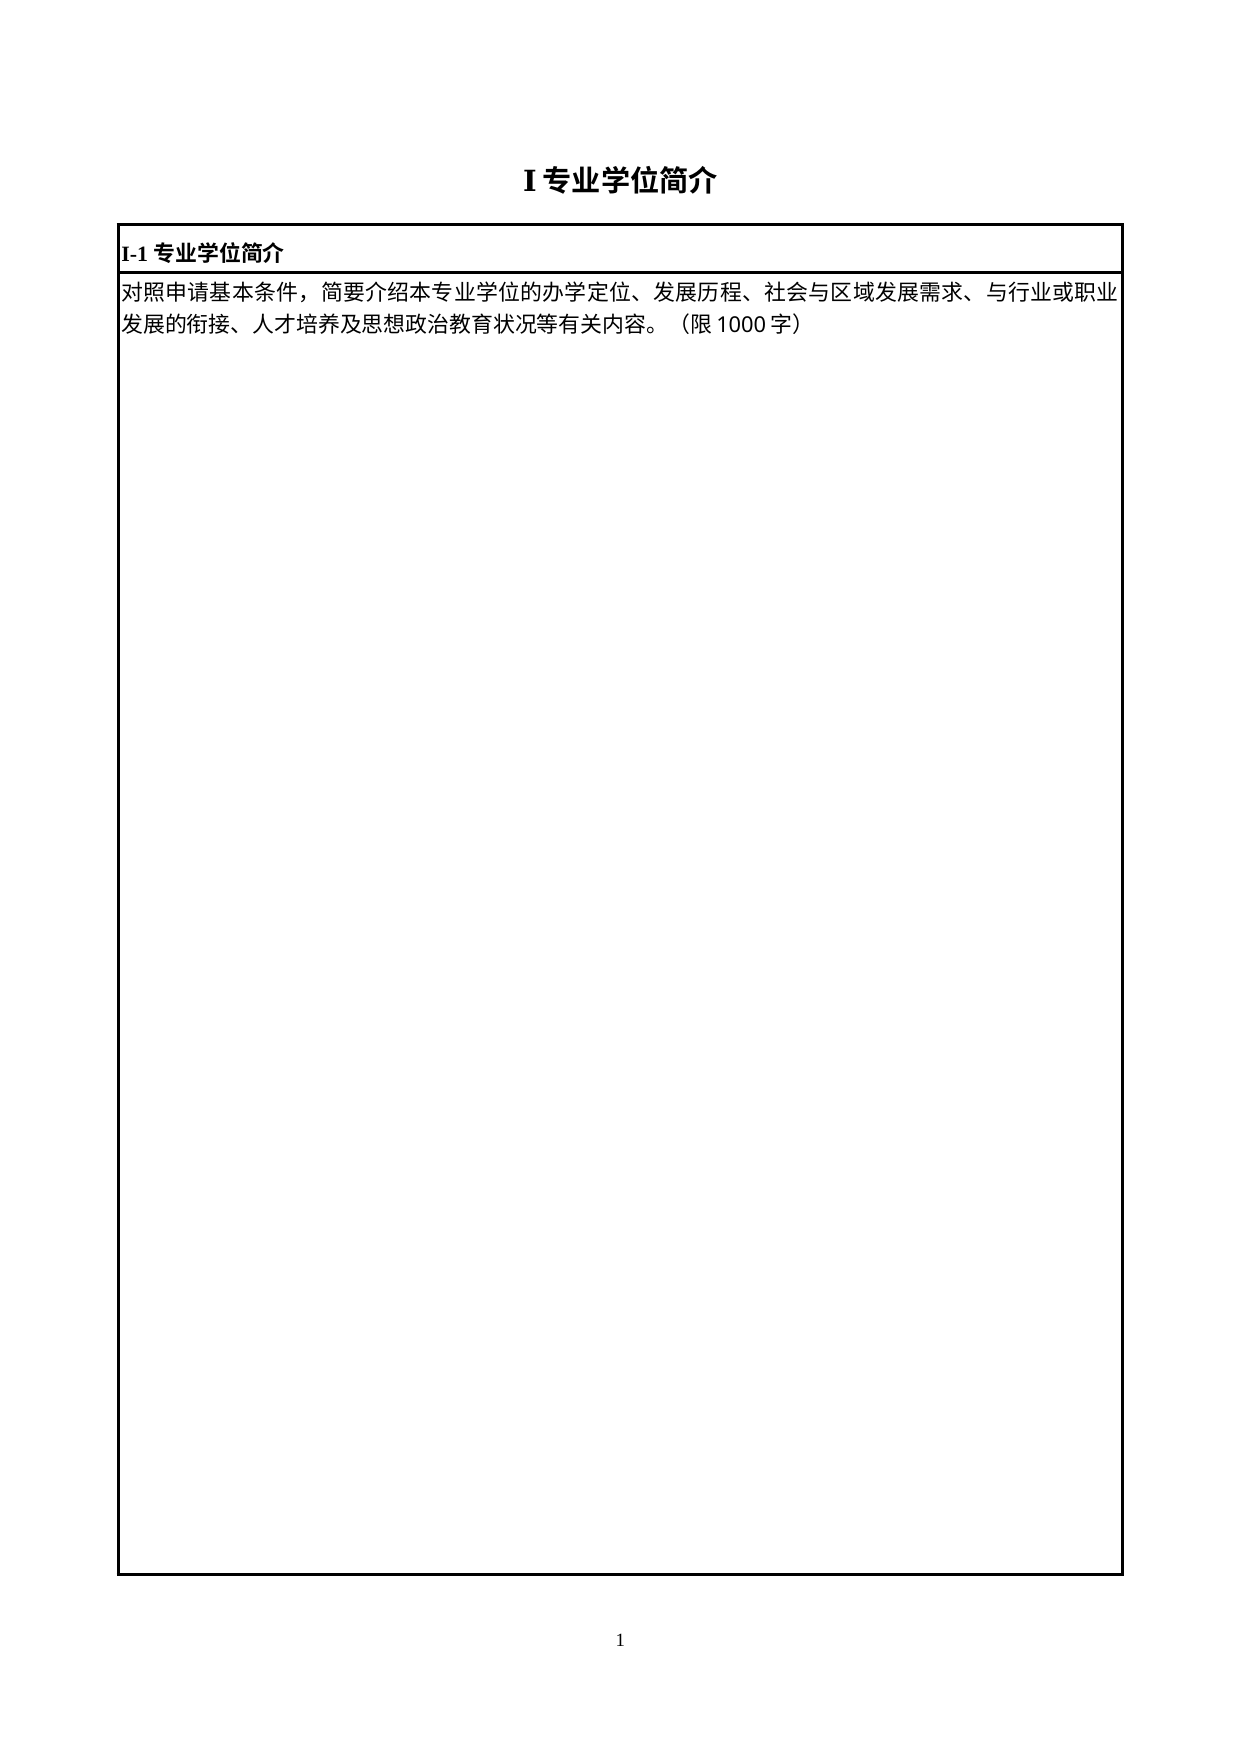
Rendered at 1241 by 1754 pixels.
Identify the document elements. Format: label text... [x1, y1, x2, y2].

text Ⅰ专业学位简介 [130, 146, 1110, 211]
table_cell 对照申请基本条件，简要介绍本专业学位的办学定位、发展历程、社会与区域发展需求、与行业或职业发展的衔接、人才培养及思想政治教育状况等有关内容。（限1000字） [120, 274, 1121, 1573]
table_header I-1 专业学位简介 [120, 226, 1121, 271]
